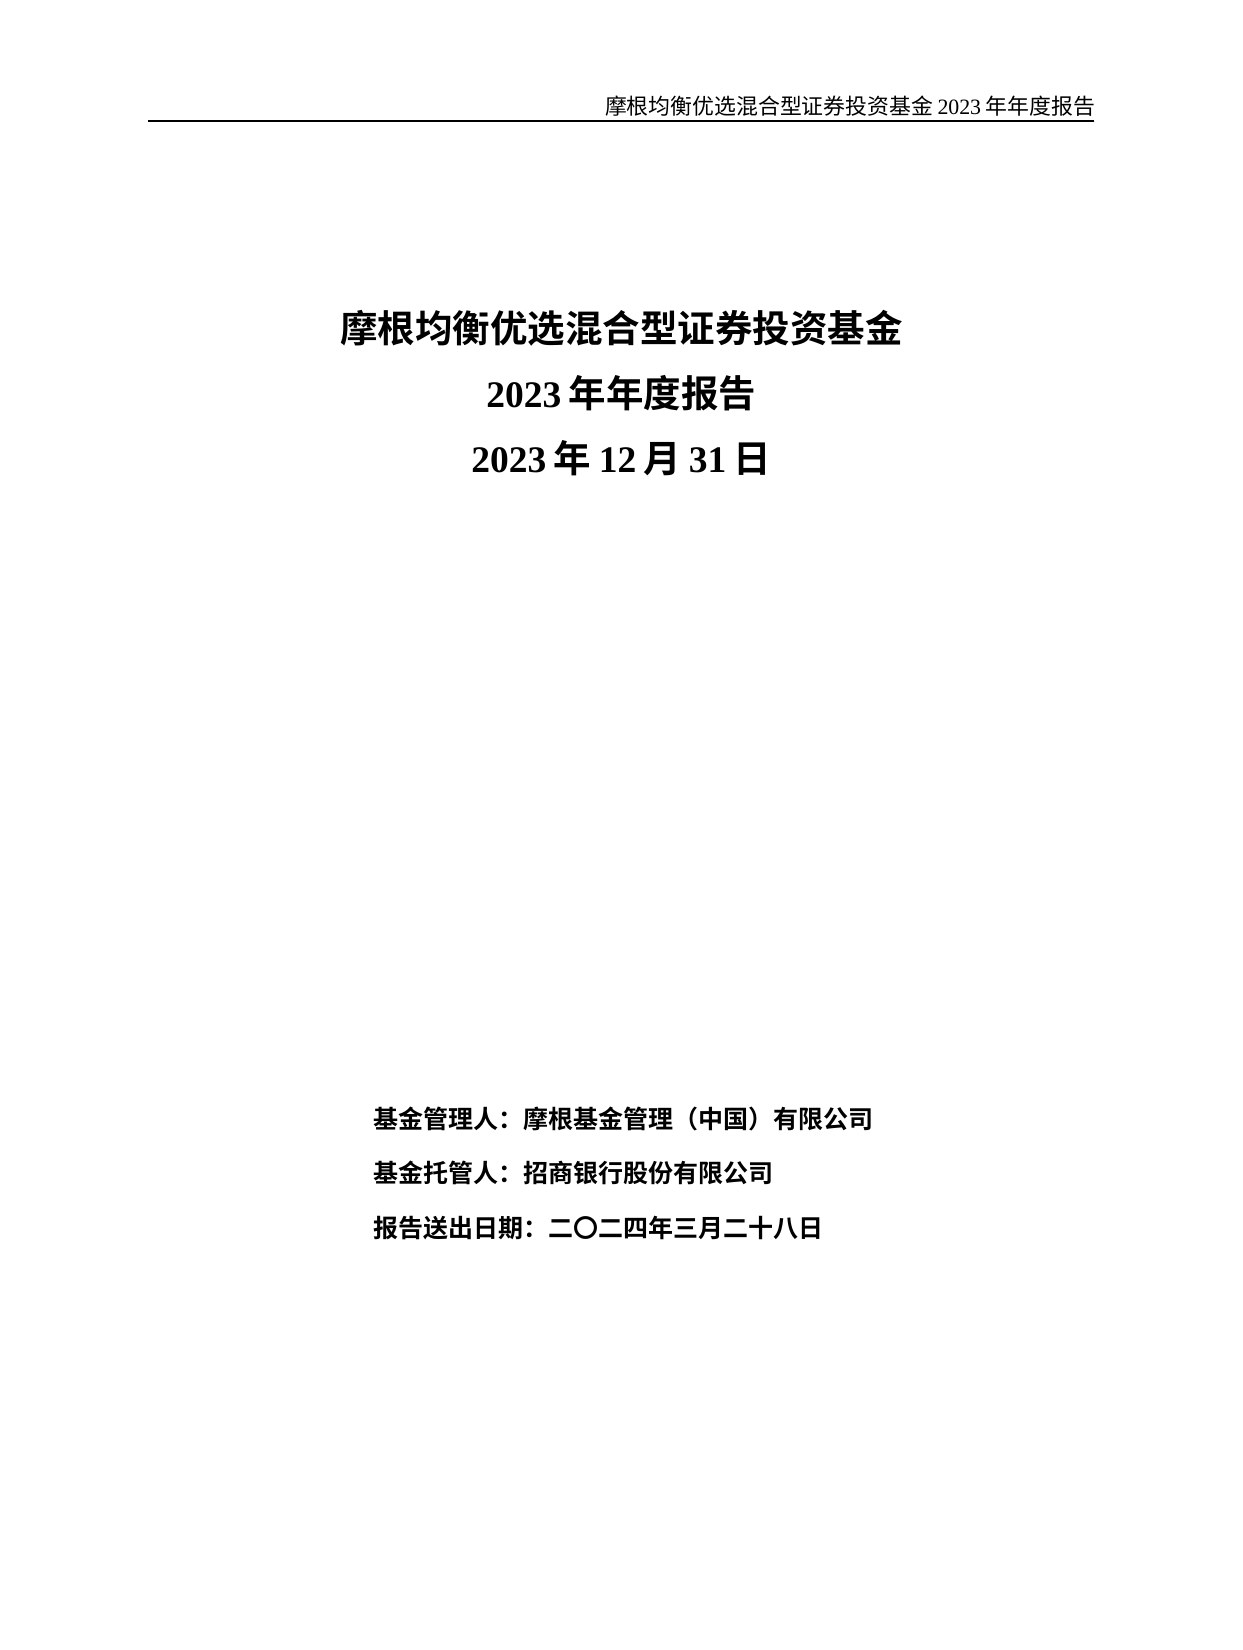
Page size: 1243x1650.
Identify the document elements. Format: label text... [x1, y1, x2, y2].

text 报告送出日期：二〇二四年三月二十八日 [148, 1208, 1094, 1244]
text 基金托管人：招商银行股份有限公司 [148, 1154, 1094, 1190]
text 基金管理人：摩根基金管理（中国）有限公司 [148, 1099, 1094, 1136]
text 2023年年度报告 [148, 364, 1094, 418]
text 摩根均衡优选混合型证券投资基金 [148, 299, 1094, 353]
text 2023年12月31日 [148, 429, 1094, 483]
